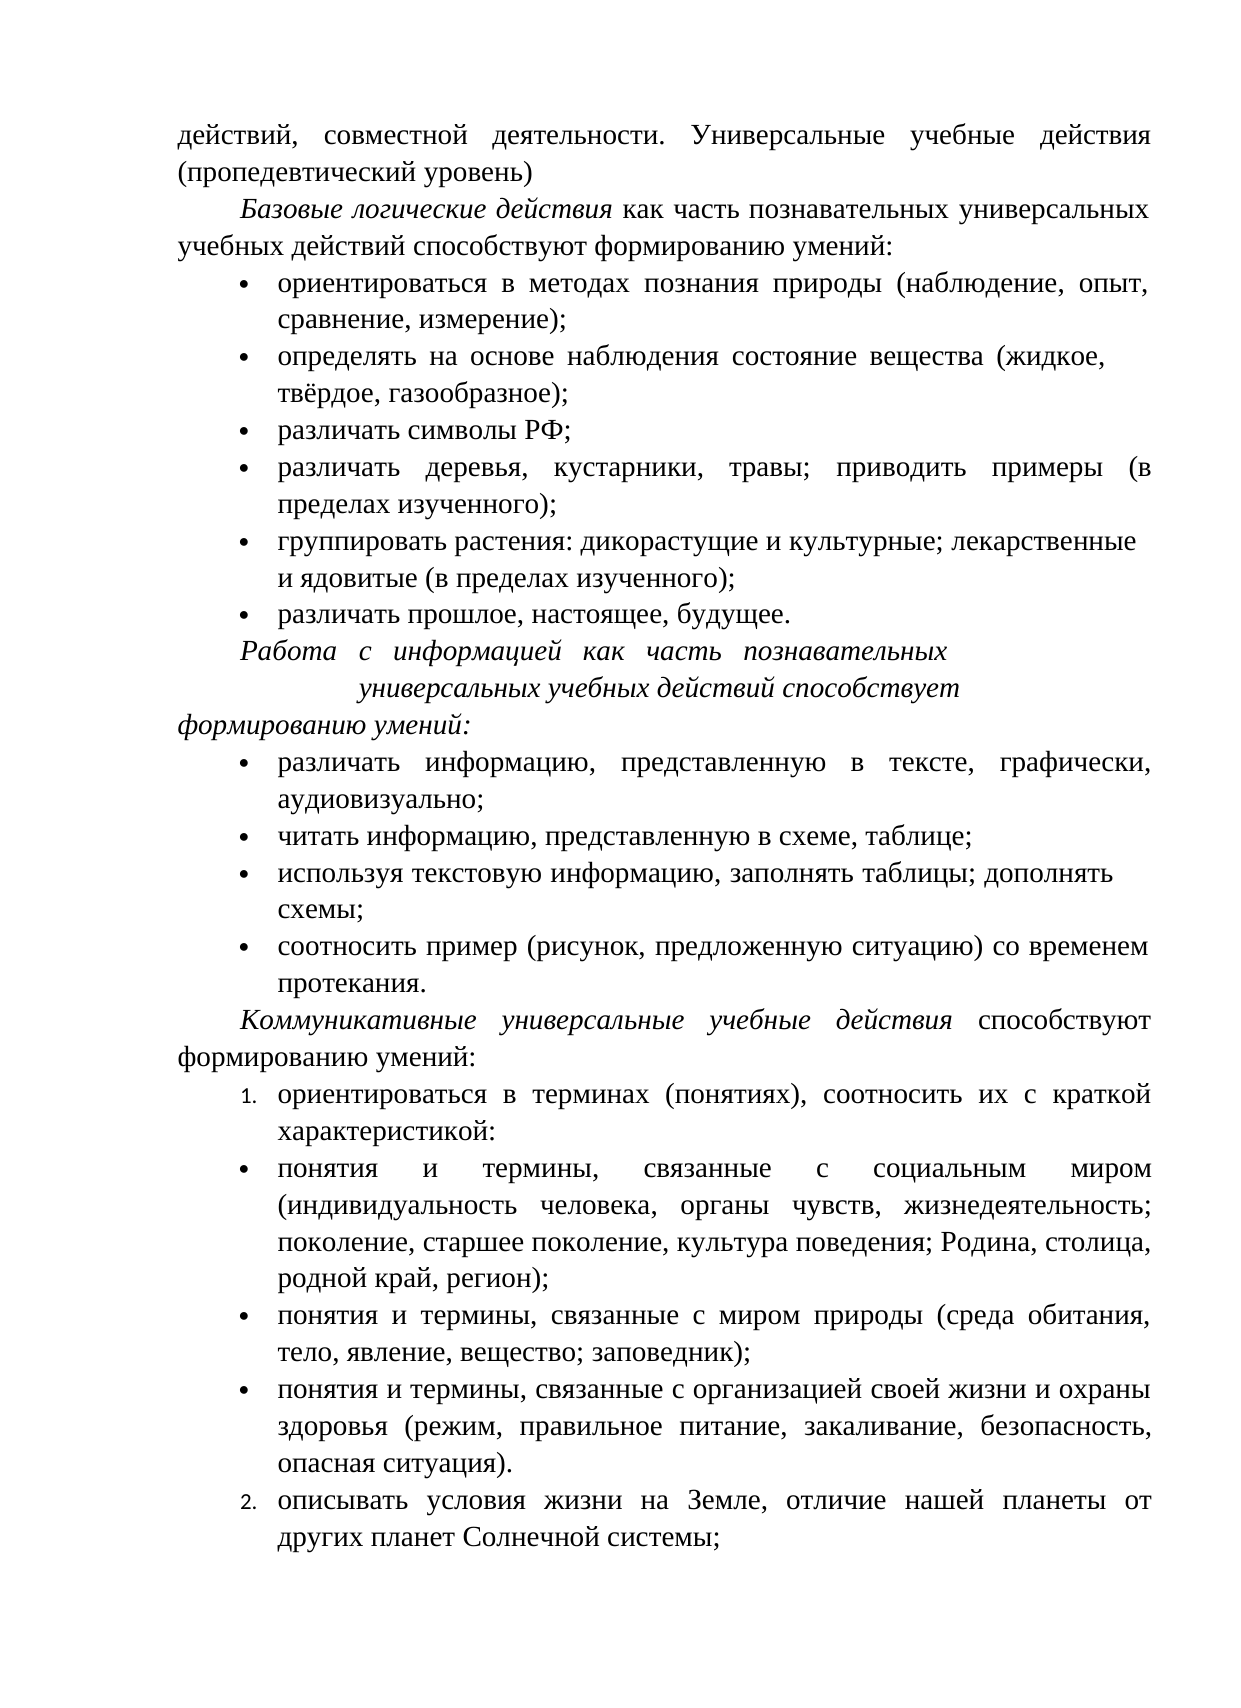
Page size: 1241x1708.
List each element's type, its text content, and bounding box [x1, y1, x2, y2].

list понятия и термины, связанные с организацией своей жизни и охраны здоровья (режим, правильное питание, закаливание, безопасность, опасная ситуация). [240, 1371, 1152, 1478]
list понятия и термины, связанные с миром природы (среда обитания, тело, явление, вещество; заповедник); [240, 1297, 1151, 1368]
text Базовые логические действия как часть познавательных универсальных учебных действий способствуют формированию умений: [177, 191, 1228, 261]
list различать деревья, кустарники, травы; приводить примеры (в пределах изученного); [240, 449, 1152, 520]
list определять на основе наблюдения состояние вещества (жидкое, твёрдое, газообразное); [240, 338, 1151, 409]
list ориентироваться в терминах (понятиях), соотносить их с краткой характеристикой: [240, 1076, 1151, 1147]
list понятия и термины, связанные с социальным миром (индивидуальность человека, органы чувств, жизнедеятельность; поколение, старшее поколение, культура поведения; Родина, столица, родной край, регион); [240, 1150, 1152, 1294]
text действий, совместной деятельности. Универсальные учебные действия (пропедевтический уровень) [177, 117, 1152, 187]
list ориентироваться в методах познания природы (наблюдение, опыт, сравнение, измерение); [240, 265, 1152, 335]
list различать прошлое, настоящее, будущее. [240, 597, 1228, 630]
list группировать растения: дикорастущие и культурные; лекарственные и ядовитые (в пределах изученного); [240, 523, 1151, 593]
list различать информацию, представленную в тексте, графически, аудиовизуально; [240, 744, 1152, 815]
list различать символы РФ; [240, 412, 1228, 446]
list используя текстовую информацию, заполнять таблицы; дополнять схемы; [240, 855, 1152, 925]
list описывать условия жизни на Земле, отличие нашей планеты от других планет Солнечной системы; [240, 1482, 1152, 1552]
list соотносить пример (рисунок, предложенную ситуацию) со временем протекания. [240, 928, 1151, 999]
text Работа с информацией как часть познавательных универсальных учебных действий способствует формированию умений: [177, 633, 1152, 741]
text Коммуникативные универсальные учебные действия способствуют формированию умений: [177, 1002, 1152, 1073]
list читать информацию, представленную в схеме, таблице; [240, 818, 1228, 852]
